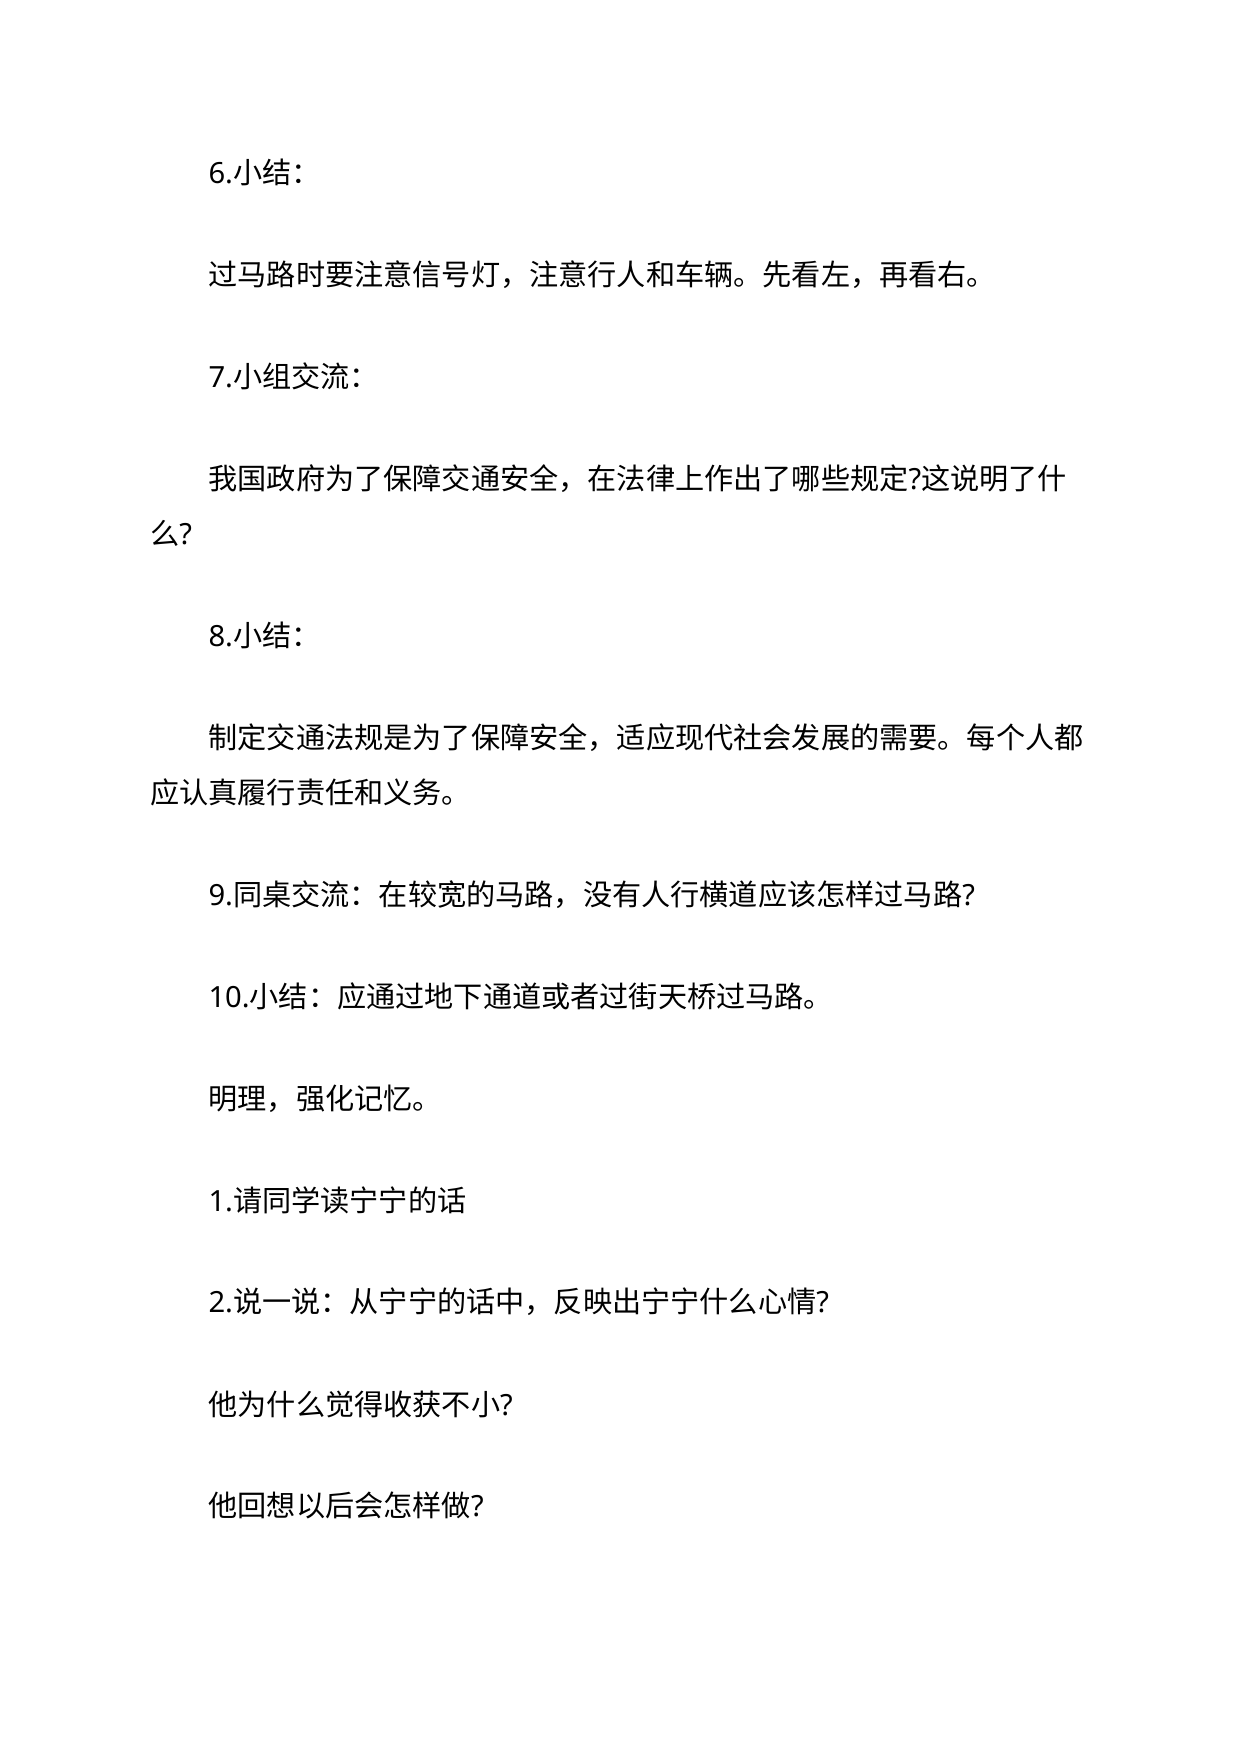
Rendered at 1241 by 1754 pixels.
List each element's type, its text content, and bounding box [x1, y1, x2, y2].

text 我国政府为了保障交通安全，在法律上作出了哪些规定?这说明了什么? [150, 456, 1090, 553]
text 制定交通法规是为了保障安全，适应现代社会发展的需要。每个人都应认真履行责任和义务。 [150, 715, 1090, 812]
text 他为什么觉得收获不小? [150, 1381, 1090, 1423]
text 2.说一说：从宁宁的话中，反映出宁宁什么心情? [150, 1279, 1090, 1321]
text 6.小结： [150, 150, 1090, 192]
text 9.同桌交流：在较宽的马路，没有人行横道应该怎样过马路? [150, 871, 1090, 914]
text 他回想以后会怎样做? [150, 1483, 1090, 1525]
text 8.小结： [150, 613, 1090, 655]
text 1.请同学读宁宁的话 [150, 1177, 1090, 1219]
text 10.小结：应通过地下通道或者过街天桥过马路。 [150, 973, 1090, 1016]
text 7.小组交流： [150, 354, 1090, 396]
text 过马路时要注意信号灯，注意行人和车辆。先看左，再看右。 [150, 252, 1090, 294]
text 明理，强化记忆。 [150, 1075, 1090, 1118]
